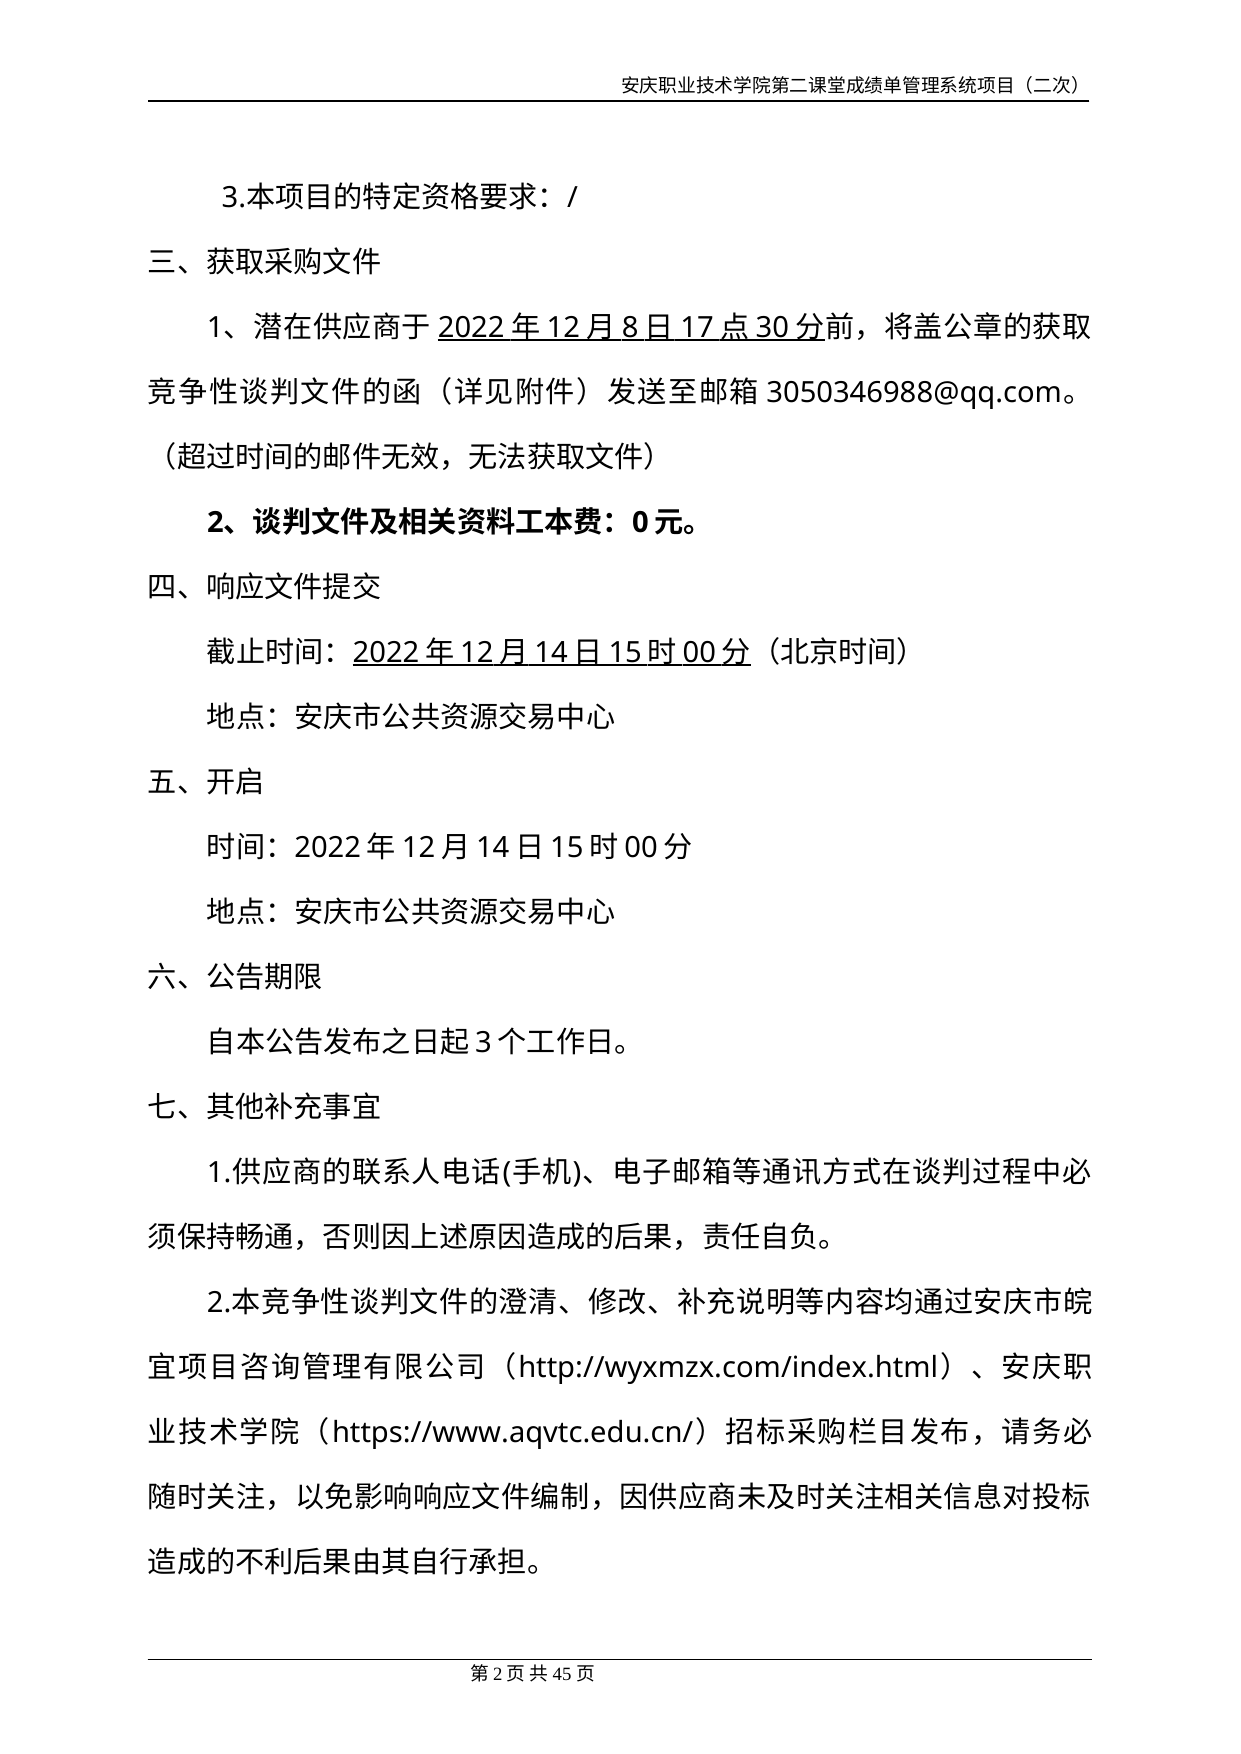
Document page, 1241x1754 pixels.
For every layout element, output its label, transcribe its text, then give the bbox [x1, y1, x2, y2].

text 截止时间：2022年12月14日15时00分（北京时间） [148, 617, 1092, 682]
text 3.本项目的特定资格要求：/ [148, 162, 1092, 227]
text 2.本竞争性谈判文件的澄清、修改、补充说明等内容均通过安庆市皖宜项目咨询管理有限公司（http://wyxmzx.com/index.html）、安庆职业技术学院（https://www.aqvtc.edu.cn/）招标采购栏目发布，请务必随时关注，以免影响响应文件编制，因供应商未及时关注相关信息对投标造成的不利后果由其自行承担。 [148, 1267, 1092, 1592]
text 地点：安庆市公共资源交易中心 [148, 877, 1092, 942]
text 1.供应商的联系人电话(手机)、电子邮箱等通讯方式在谈判过程中必须保持畅通，否则因上述原因造成的后果，责任自负。 [148, 1137, 1092, 1267]
text 地点：安庆市公共资源交易中心 [148, 682, 1092, 747]
text 四、响应文件提交 [148, 552, 1092, 617]
text 2、谈判文件及相关资料工本费：0元。 [148, 487, 1092, 552]
text 七、其他补充事宜 [148, 1072, 1092, 1137]
text 六、公告期限 [148, 942, 1092, 1007]
text 时间：2022年12月14日15时00分 [148, 812, 1092, 877]
text 三、获取采购文件 [148, 227, 1092, 292]
text 1、潜在供应商于2022年12月8日17点30分前，将盖公章的获取竞争性谈判文件的函（详见附件）发送至邮箱3050346988@qq.com。（超过时间的邮件无效，无法获取文件） [148, 292, 1092, 487]
text 自本公告发布之日起3个工作日。 [148, 1007, 1092, 1072]
text 五、开启 [148, 747, 1092, 812]
